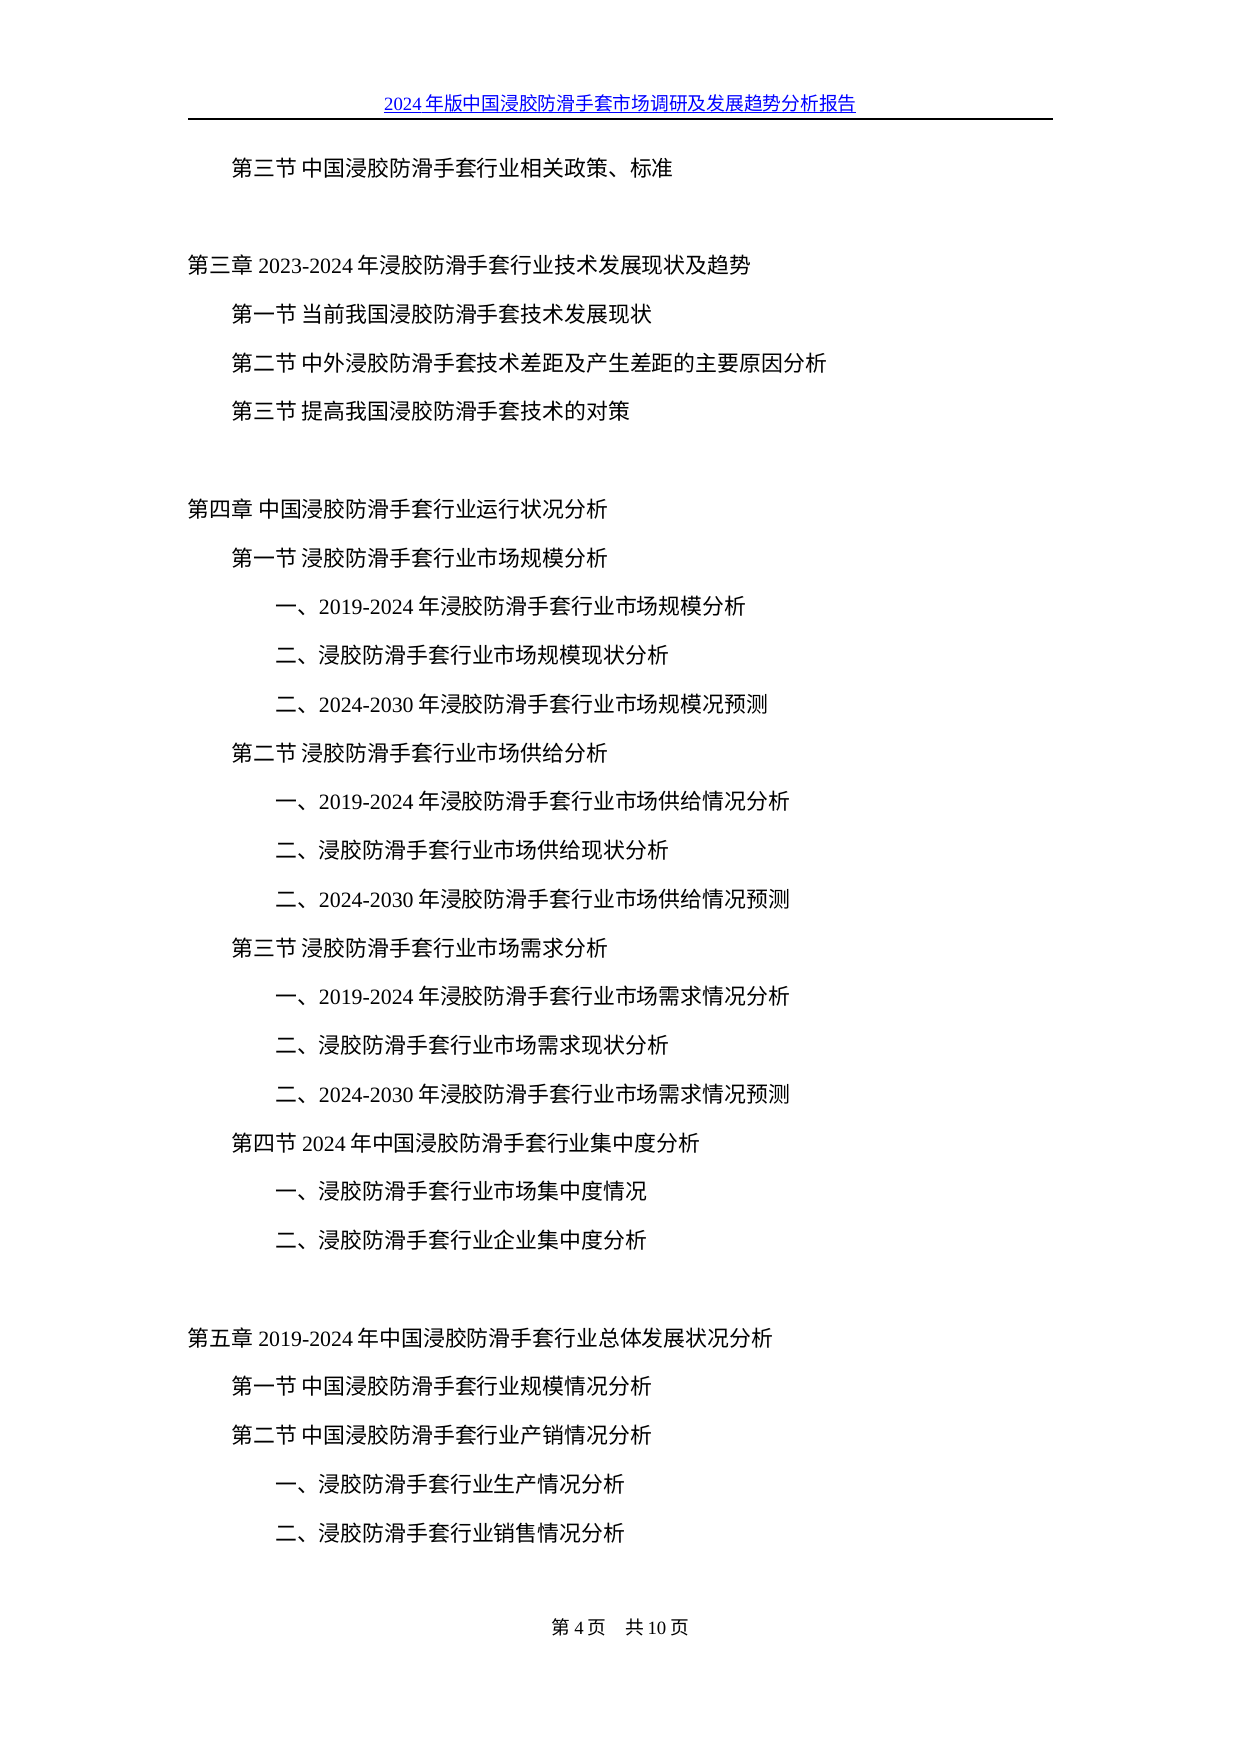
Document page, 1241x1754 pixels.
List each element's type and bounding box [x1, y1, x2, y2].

text [187, 150, 1053, 1548]
